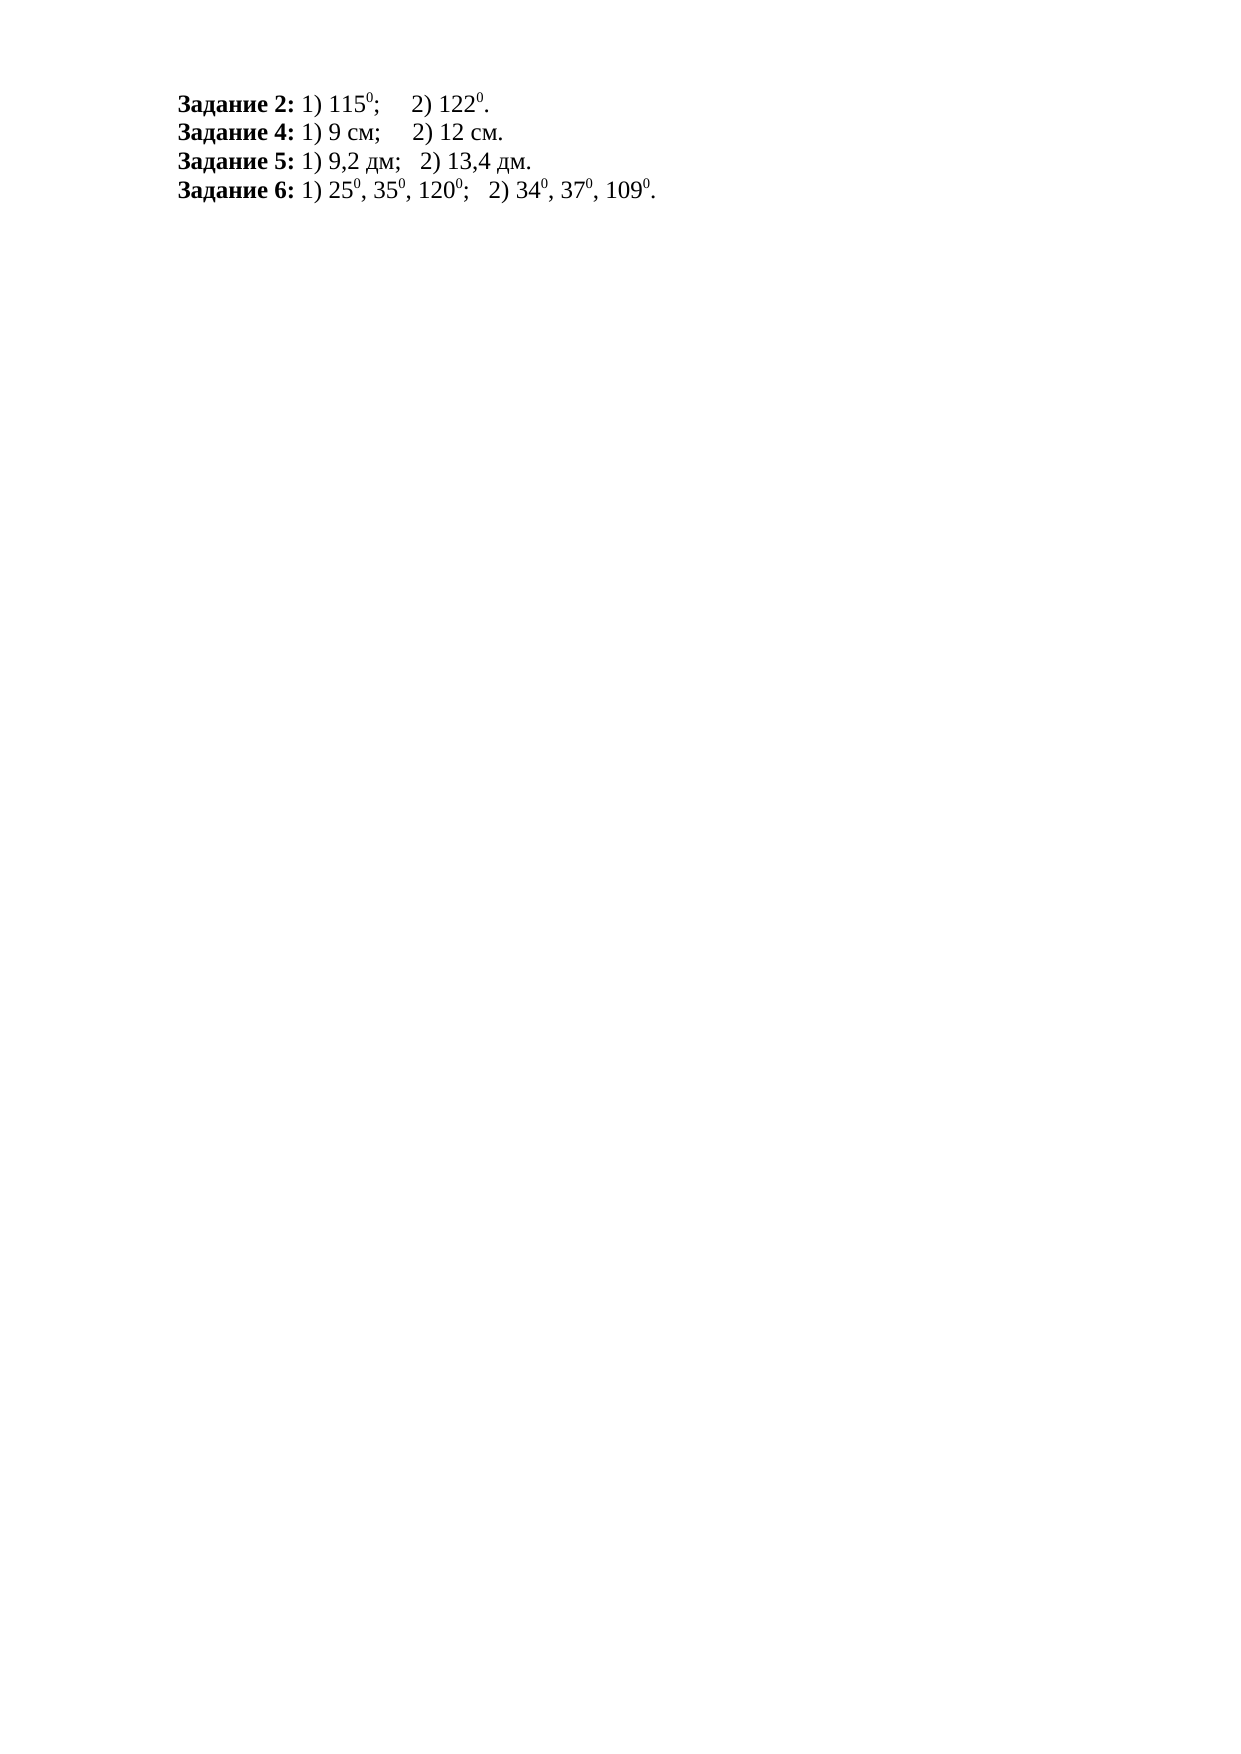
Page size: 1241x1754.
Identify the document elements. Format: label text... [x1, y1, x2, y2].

text Задание 5: 1) 9,2 дм; 2) 13,4 дм. [177, 146, 1181, 175]
text Задание 4: 1) 9 см; 2) 12 см. [177, 117, 1181, 146]
text Задание 6: 1) 250, 350, 1200; 2) 340, 370, 1090. [177, 175, 1181, 204]
text Задание 2: 1) 1150; 2) 1220. [177, 89, 1181, 117]
